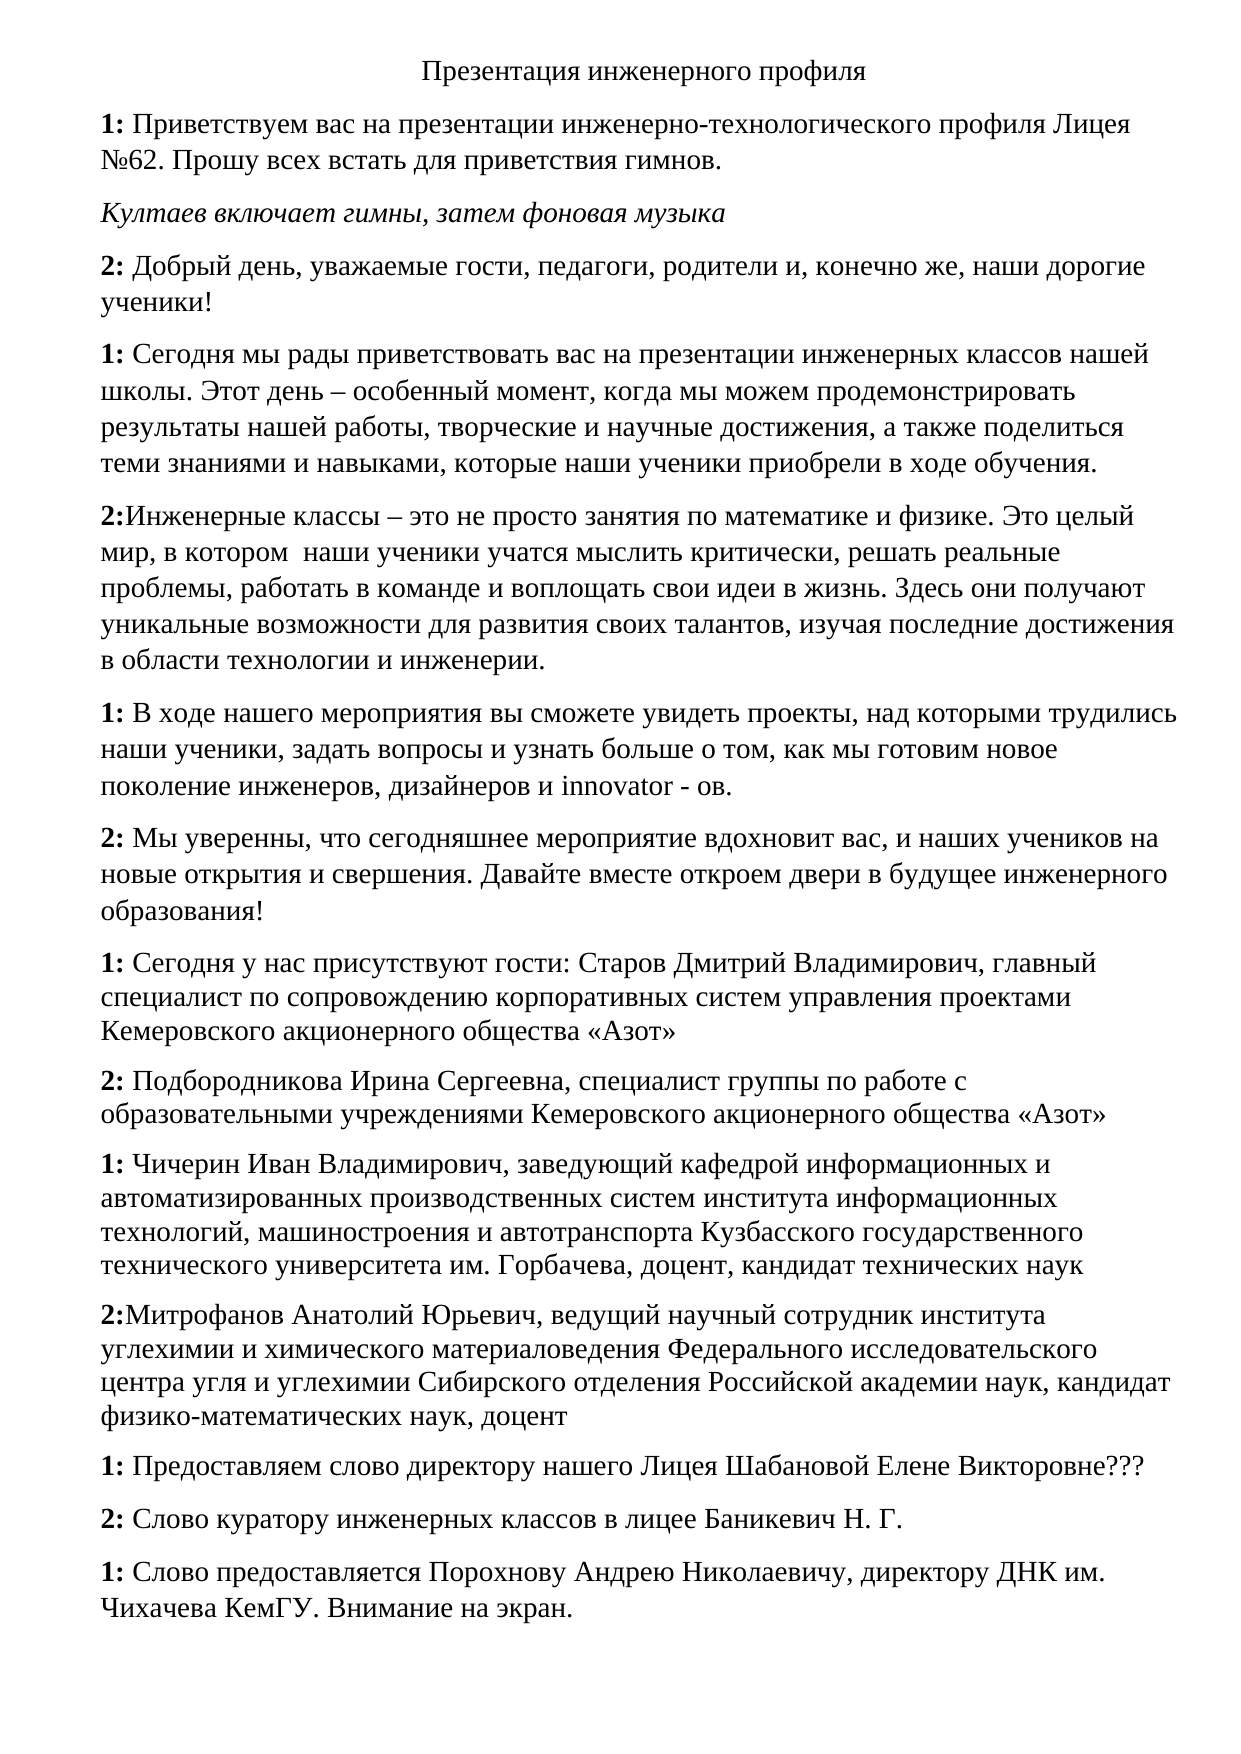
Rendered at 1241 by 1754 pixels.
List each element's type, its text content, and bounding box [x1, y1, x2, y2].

text 1: Сегодня мы рады приветствовать вас на презентации инженерных классов нашей школы. Этот день – особенный момент, когда мы можем продемонстрировать результаты нашей работы, творческие и научные достижения, а также поделиться теми знаниями и навыками, которые наши ученики приобрели в ходе обучения. [100, 337, 1187, 479]
text Култаев включает гимны, затем фоновая музыка [100, 195, 1187, 228]
text 2:Инженерные классы – это не просто занятия по математике и физике. Это целый мир, в котором наши ученики учатся мыслить критически, решать реальные проблемы, работать в команде и воплощать свои идеи в жизнь. Здесь они получают уникальные возможности для развития своих талантов, изучая последние достижения в области технологии и инженерии. [100, 498, 1187, 676]
text 1: Предоставляем слово директору нашего Лицея Шабановой Елене Викторовне??? [100, 1448, 1187, 1482]
text 2: Мы уверенны, что сегодняшнее мероприятие вдохновит вас, и наших учеников на новые открытия и свершения. Давайте вместе откроем двери в будущее инженерного образования! [100, 820, 1187, 926]
text 1: Слово предоставляется Порохнову Андрею Николаевичу, директору ДНК им. Чихачева КемГУ. Внимание на экран. [100, 1554, 1187, 1623]
text 1: Сегодня у нас присутствуют гости: Старов Дмитрий Владимирович, главный специалист по сопровождению корпоративных систем управления проектами Кемеровского акционерного общества «Азот» [100, 946, 1187, 1046]
text 2: Слово куратору инженерных классов в лицее Баникевич Н. Г. [100, 1501, 1187, 1534]
text 2: Добрый день, уважаемые гости, педагоги, родители и, конечно же, наши дорогие ученики! [100, 248, 1187, 317]
text 1: Чичерин Иван Владимирович, заведующий кафедрой информационных и автоматизированных производственных систем института информационных технологий, машиностроения и автотранспорта Кузбасского государственного технического университета им. Горбачева, доцент, кандидат технических наук [100, 1147, 1187, 1281]
text Презентация инженерного профиля [100, 53, 1187, 87]
text 2: Подбородникова Ирина Сергеевна, специалист группы по работе с образовательными учреждениями Кемеровского акционерного общества «Азот» [100, 1063, 1187, 1130]
text 1: Приветствуем вас на презентации инженерно-технологического профиля Лицея №62. Прошу всех встать для приветствия гимнов. [100, 106, 1187, 176]
text 1: В ходе нашего мероприятия вы сможете увидеть проекты, над которыми трудились наши ученики, задать вопросы и узнать больше о том, как мы готовим новое поколение инженеров, дизайнеров и innovator - ов. [100, 695, 1187, 801]
text 2:Митрофанов Анатолий Юрьевич, ведущий научный сотрудник института углехимии и химического материаловедения Федерального исследовательского центра угля и углехимии Сибирского отделения Российской академии наук, кандидат физико-математических наук, доцент [100, 1297, 1187, 1432]
